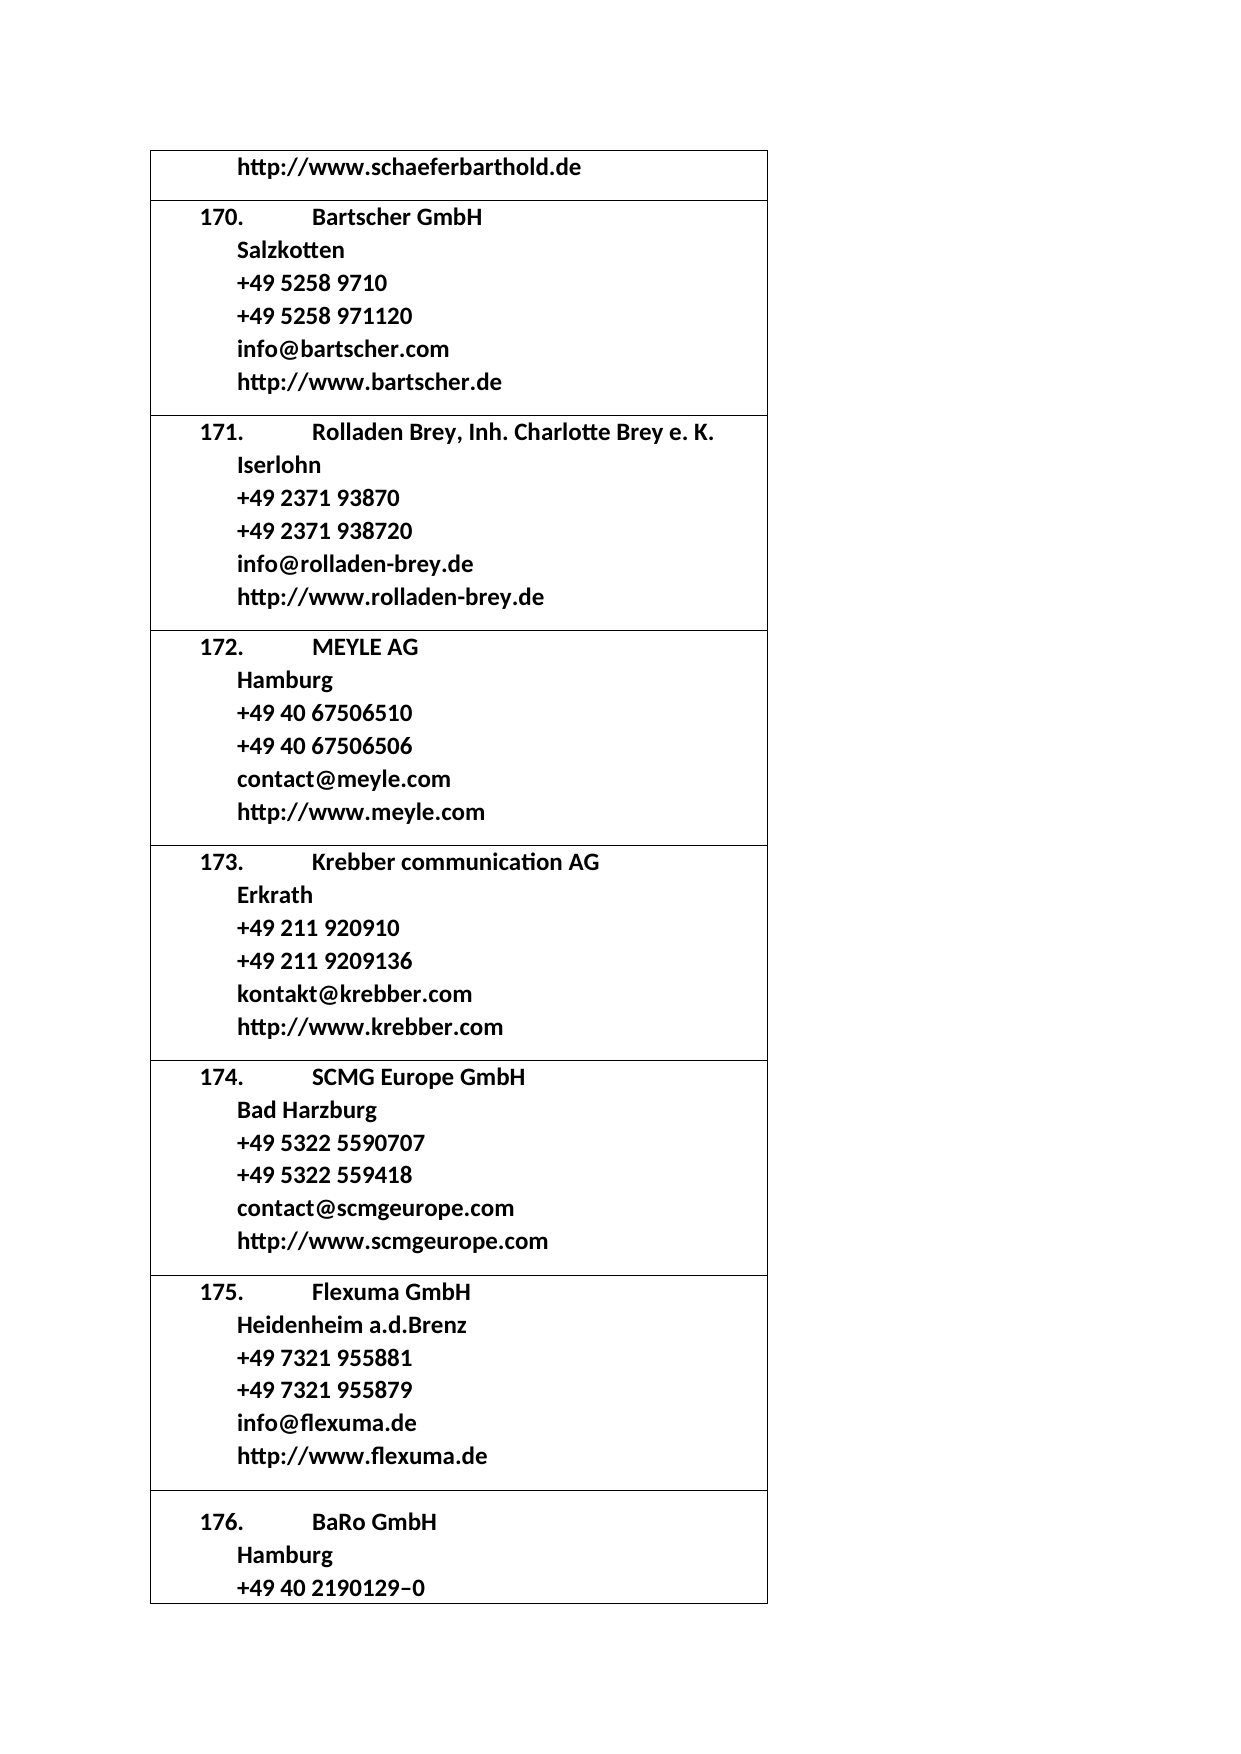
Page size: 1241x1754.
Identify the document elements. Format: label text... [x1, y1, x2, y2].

table_cell MEYLE AG Hamburg +49 40 67506510 +49 40 67506506 contact@meyle.com http://www.meyle.com [151, 631, 767, 845]
table_cell Bartscher GmbH Salzkotten +49 5258 9710 +49 5258 971120 info@bartscher.com http://www.bartscher.de [151, 201, 767, 415]
table_cell SCMG Europe GmbH Bad Harzburg +49 5322 5590707 +49 5322 559418 contact@scmgeurope.com http://www.scmgeurope.com [151, 1061, 767, 1275]
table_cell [151, 1491, 767, 1603]
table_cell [151, 151, 767, 200]
table_cell Rolladen Brey, Inh. Charlotte Brey e. K. Iserlohn +49 2371 93870 +49 2371 938720 info@rolladen-brey.de http://www.rolladen-brey.de [151, 416, 767, 630]
table_cell Krebber communication AG Erkrath +49 211 920910 +49 211 9209136 kontakt@krebber.com http://www.krebber.com [151, 846, 767, 1060]
table_cell Flexuma GmbH Heidenheim a.d.Brenz +49 7321 955881 +49 7321 955879 info@flexuma.de http://www.flexuma.de [151, 1276, 767, 1490]
